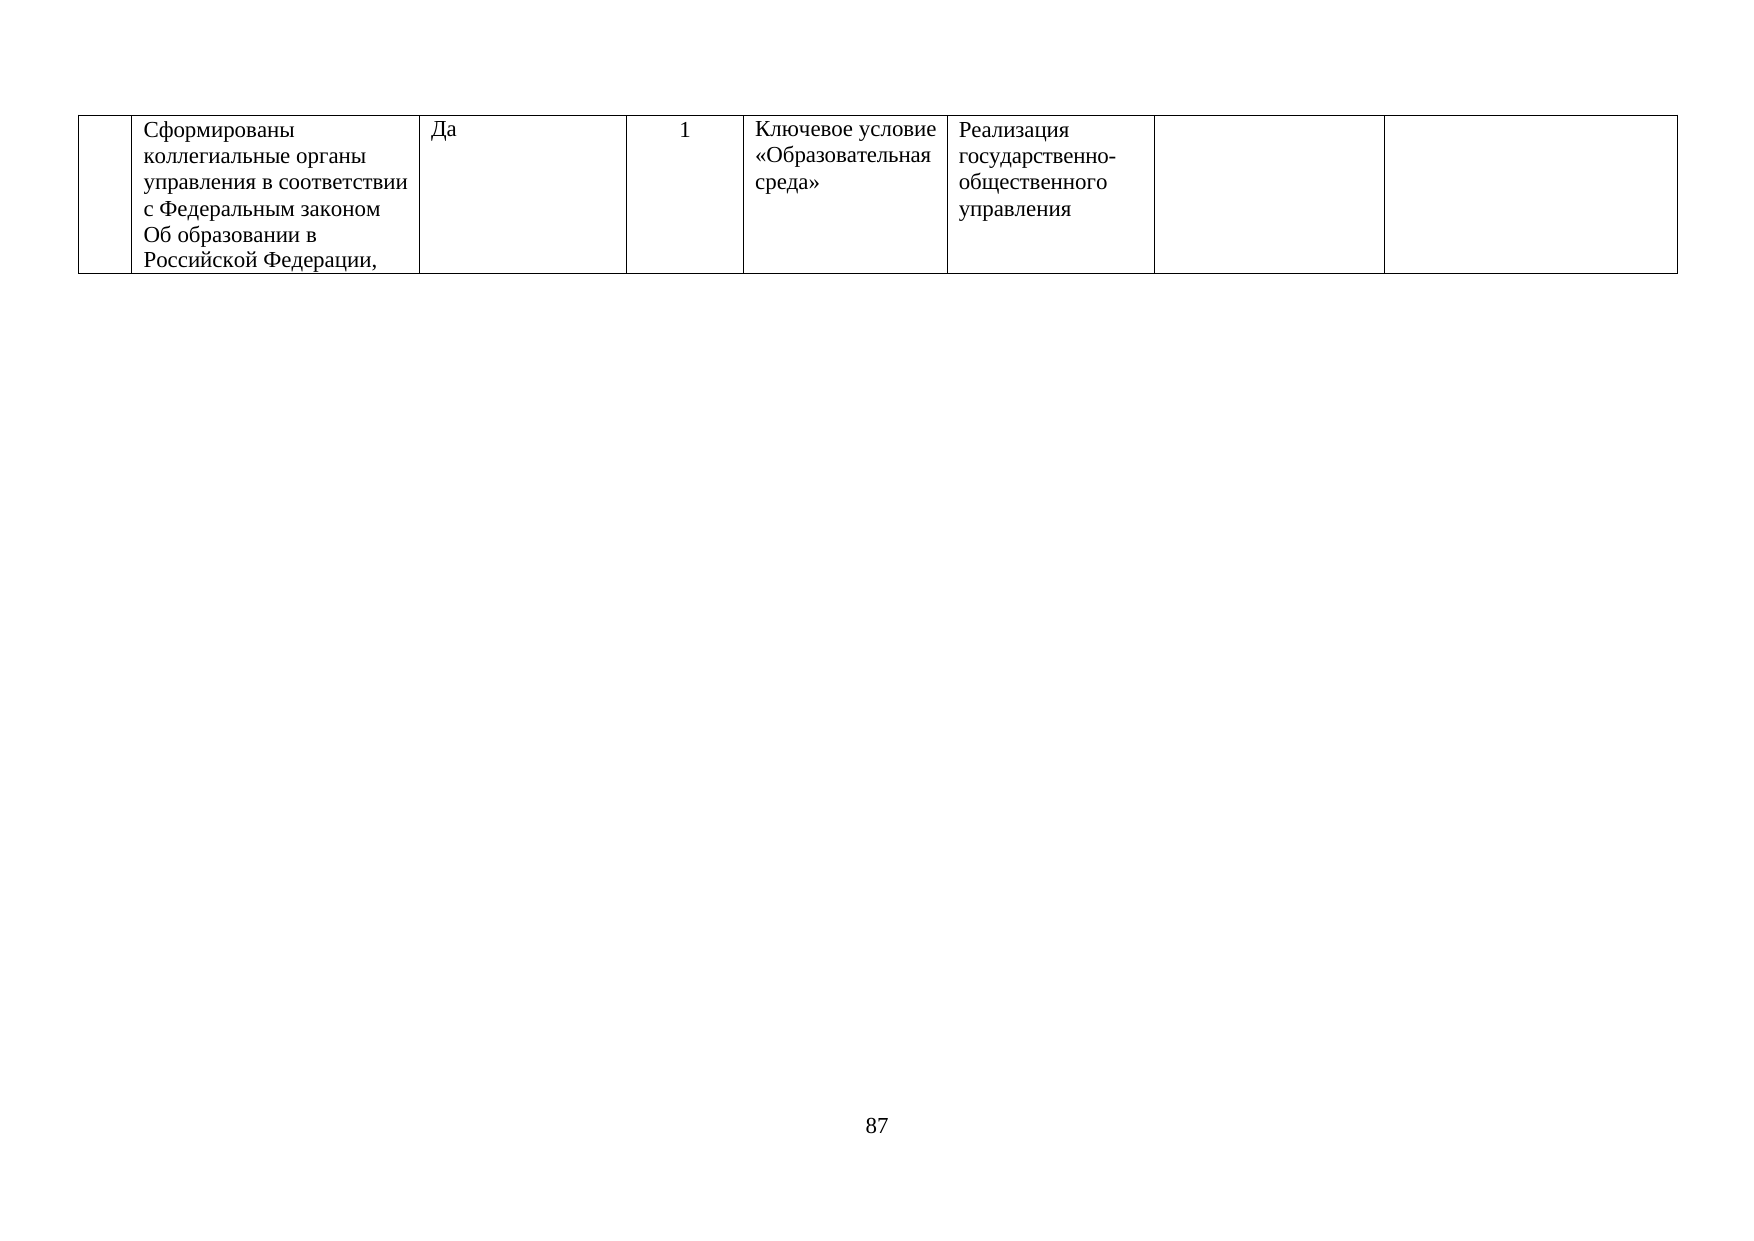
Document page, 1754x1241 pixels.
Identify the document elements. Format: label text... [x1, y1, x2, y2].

table_cell [1155, 116, 1384, 273]
table_cell [1385, 116, 1677, 273]
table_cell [744, 116, 947, 273]
table_cell 1 [627, 116, 743, 273]
table_cell [79, 116, 131, 273]
table_cell Да [420, 116, 626, 273]
table_cell Реализация государственно- общественного управления [948, 116, 1154, 273]
table_cell Сформированы коллегиальные органы управления в соответствии с Федеральным законом Об образовании в Российской Федерации, [132, 116, 419, 273]
